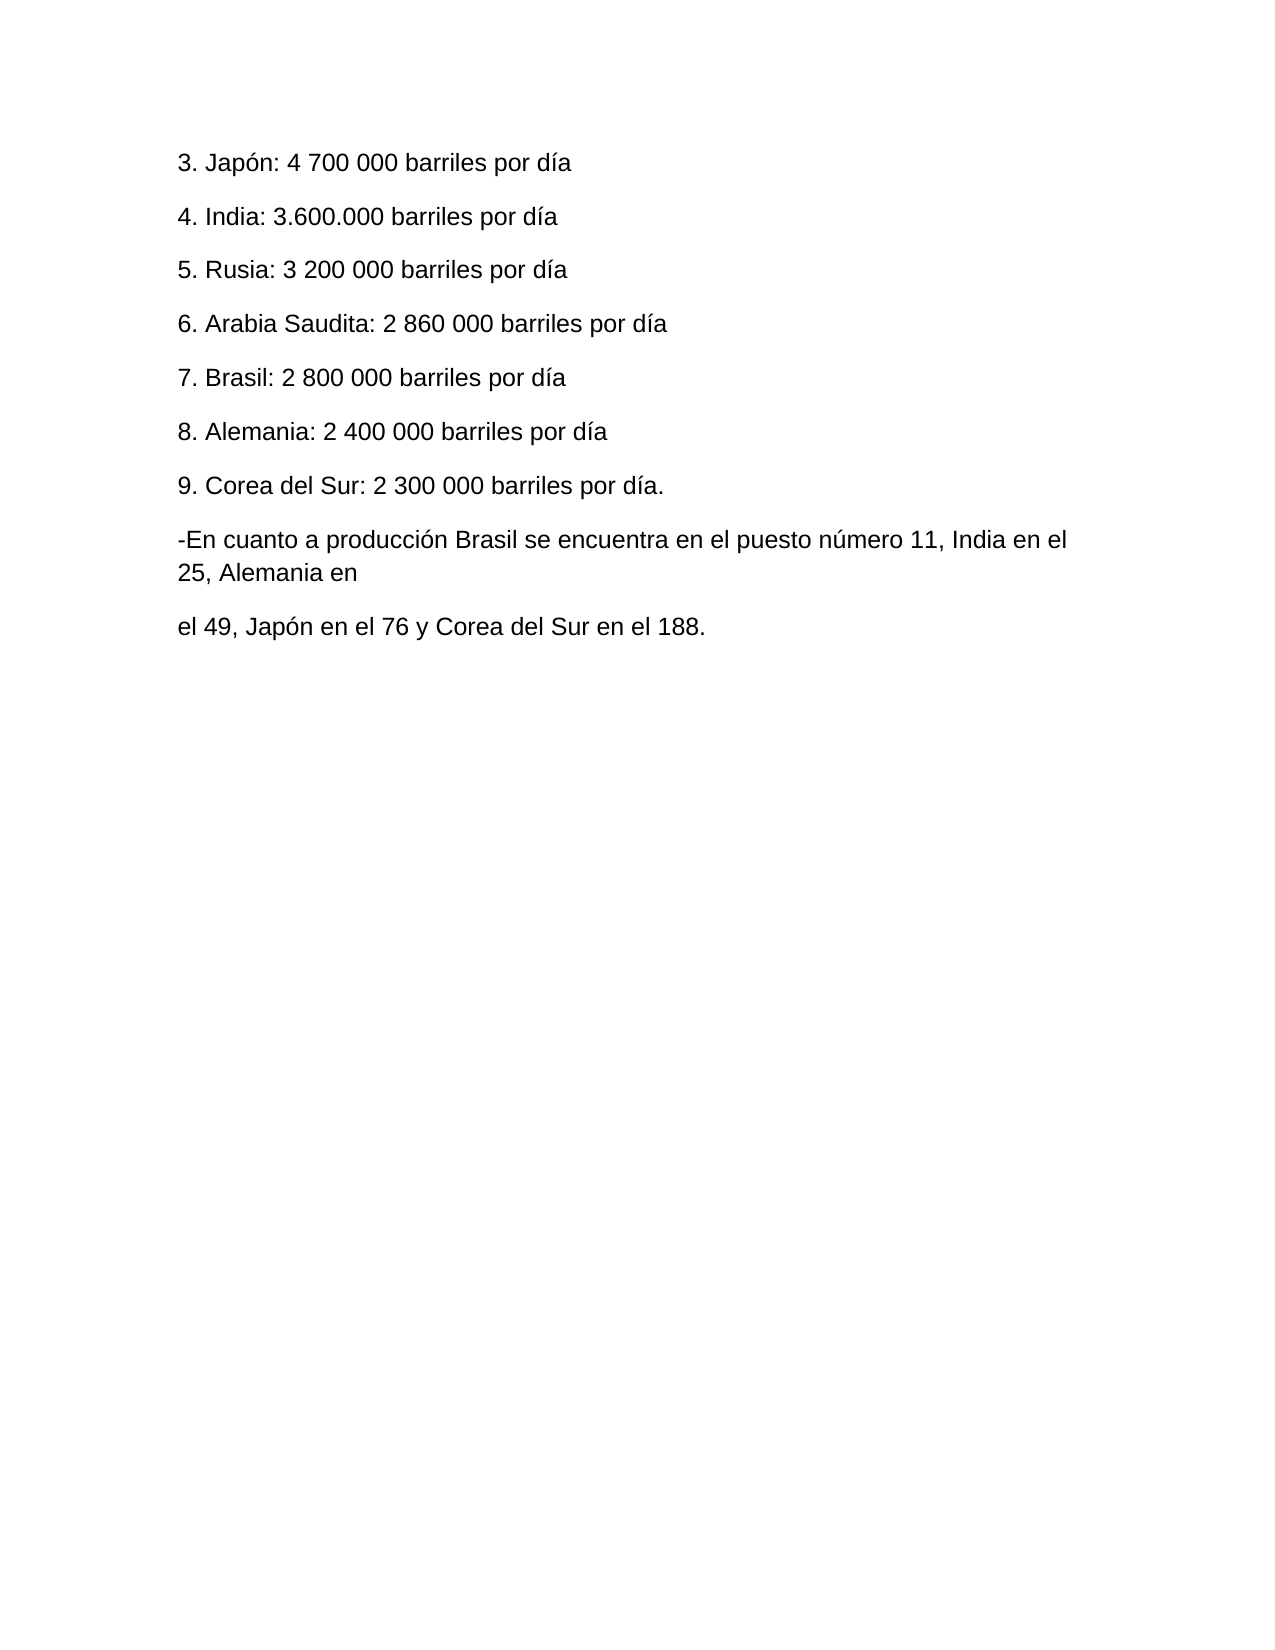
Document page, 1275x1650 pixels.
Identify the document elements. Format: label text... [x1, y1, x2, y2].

text 4. India: 3.600.000 barriles por día [177, 201, 1098, 230]
text -En cuanto a producción Brasil se encuentra en el puesto número 11, India en el 25, Alemania en [177, 524, 1098, 586]
text 5. Rusia: 3 200 000 barriles por día [177, 255, 1098, 284]
text 9. Corea del Sur: 2 300 000 barriles por día. [177, 471, 1098, 499]
text 6. Arabia Saudita: 2 860 000 barriles por día [177, 309, 1098, 338]
text 8. Alemania: 2 400 000 barriles por día [177, 417, 1098, 446]
text 7. Brasil: 2 800 000 barriles por día [177, 363, 1098, 392]
text 3. Japón: 4 700 000 barriles por día [177, 148, 1098, 176]
text el 49, Japón en el 76 y Corea del Sur en el 188. [177, 611, 1098, 640]
